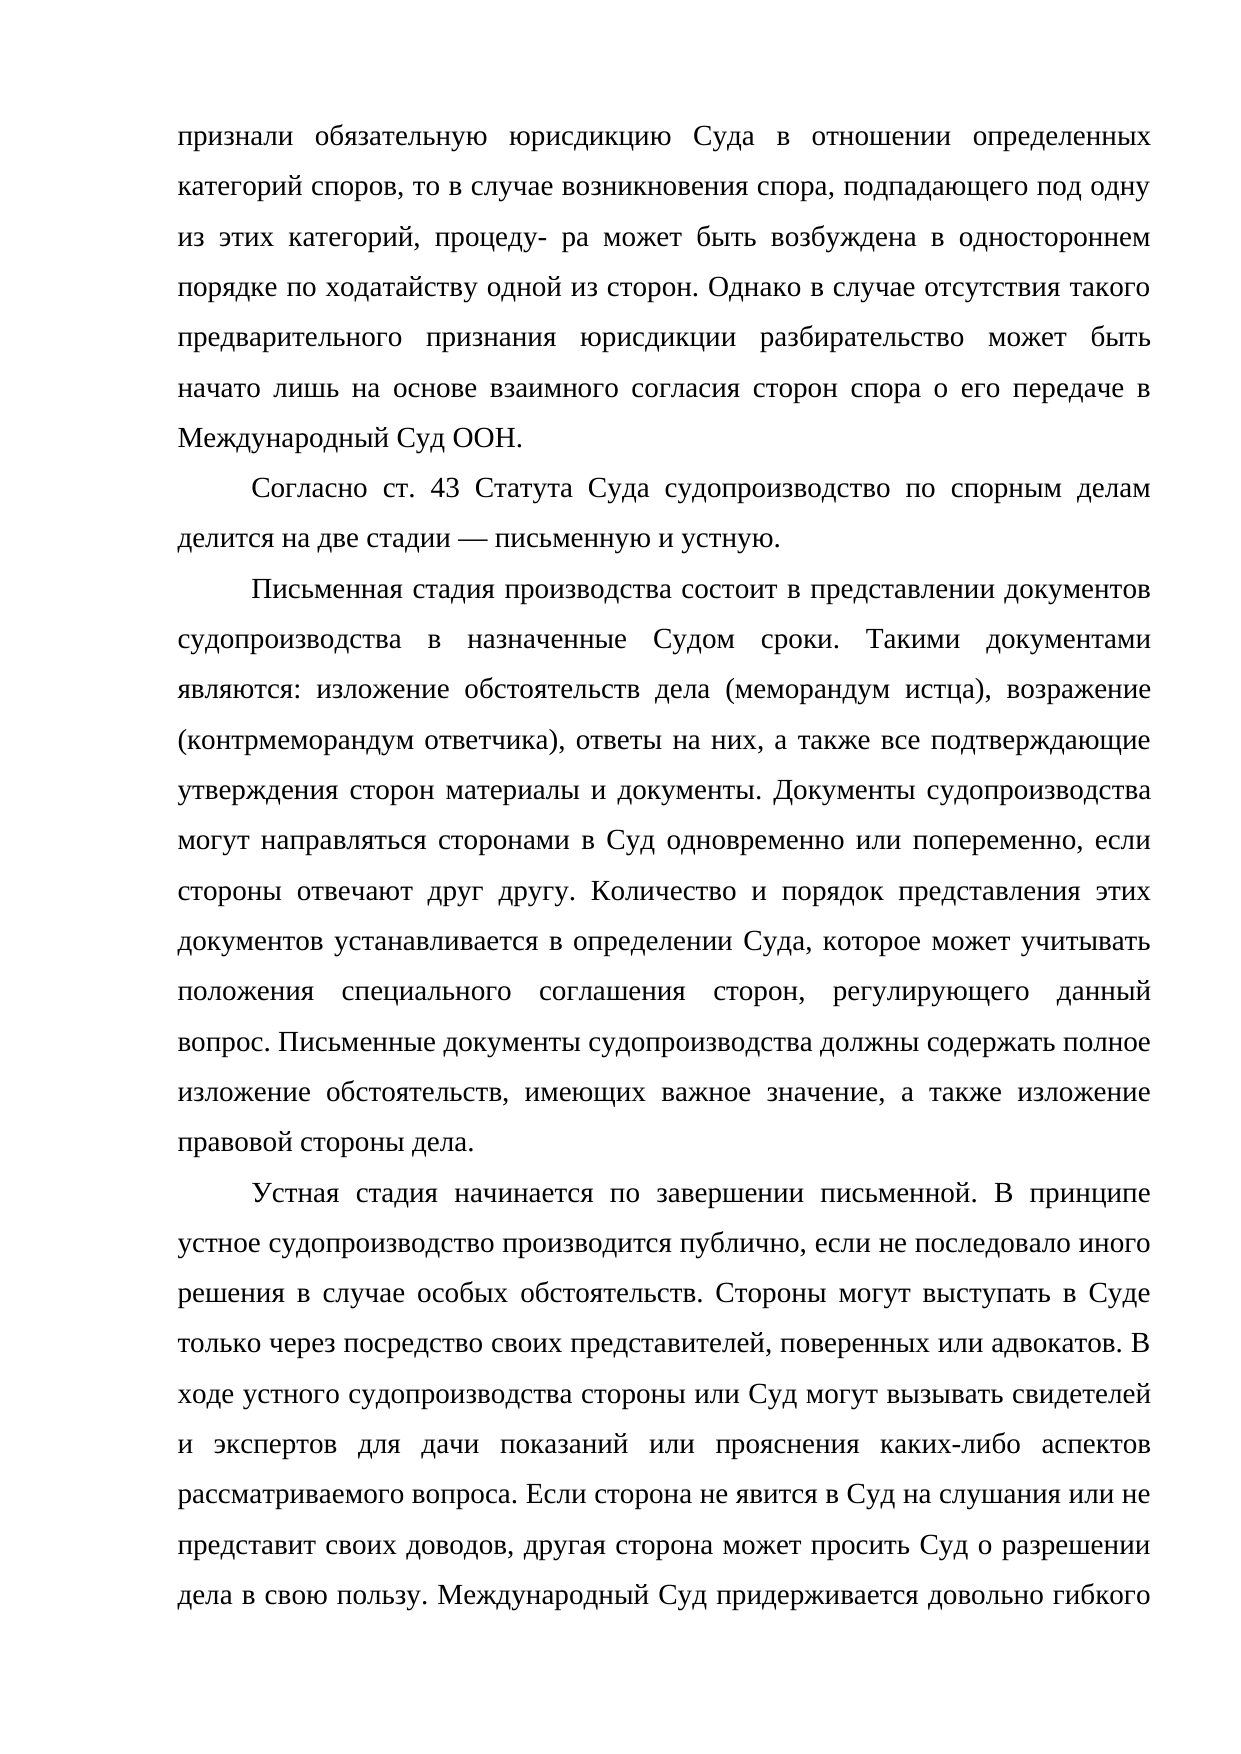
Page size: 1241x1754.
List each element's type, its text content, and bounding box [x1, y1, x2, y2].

text Согласно ст. 43 Статута Суда судопроизводство по спорным делам делится на две стадии — письменную и устную. [177, 470, 1152, 554]
text Письменная стадия производства состоит в представлении документов судопроизводства в назначенные Судом сроки. Такими документами являются: изложение обстоятельств дела (меморандум истца), возражение (контрмеморандум ответчика), ответы на них, а также все подтверждающие утверждения сторон материалы и документы. Документы судопроизводства могут направляться сторонами в Суд одновременно или попеременно, если стороны отвечают друг другу. Количество и порядок представления этих документов устанавливается в определении Суда, которое может учитывать положения специального соглашения сторон, регулирующего данный вопрос. Письменные документы судопроизводства должны содержать полное изложение обстоятельств, имеющих важное значение, а также изложение правовой стороны дела. [177, 571, 1152, 1158]
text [177, 1175, 1152, 1611]
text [177, 118, 1152, 453]
